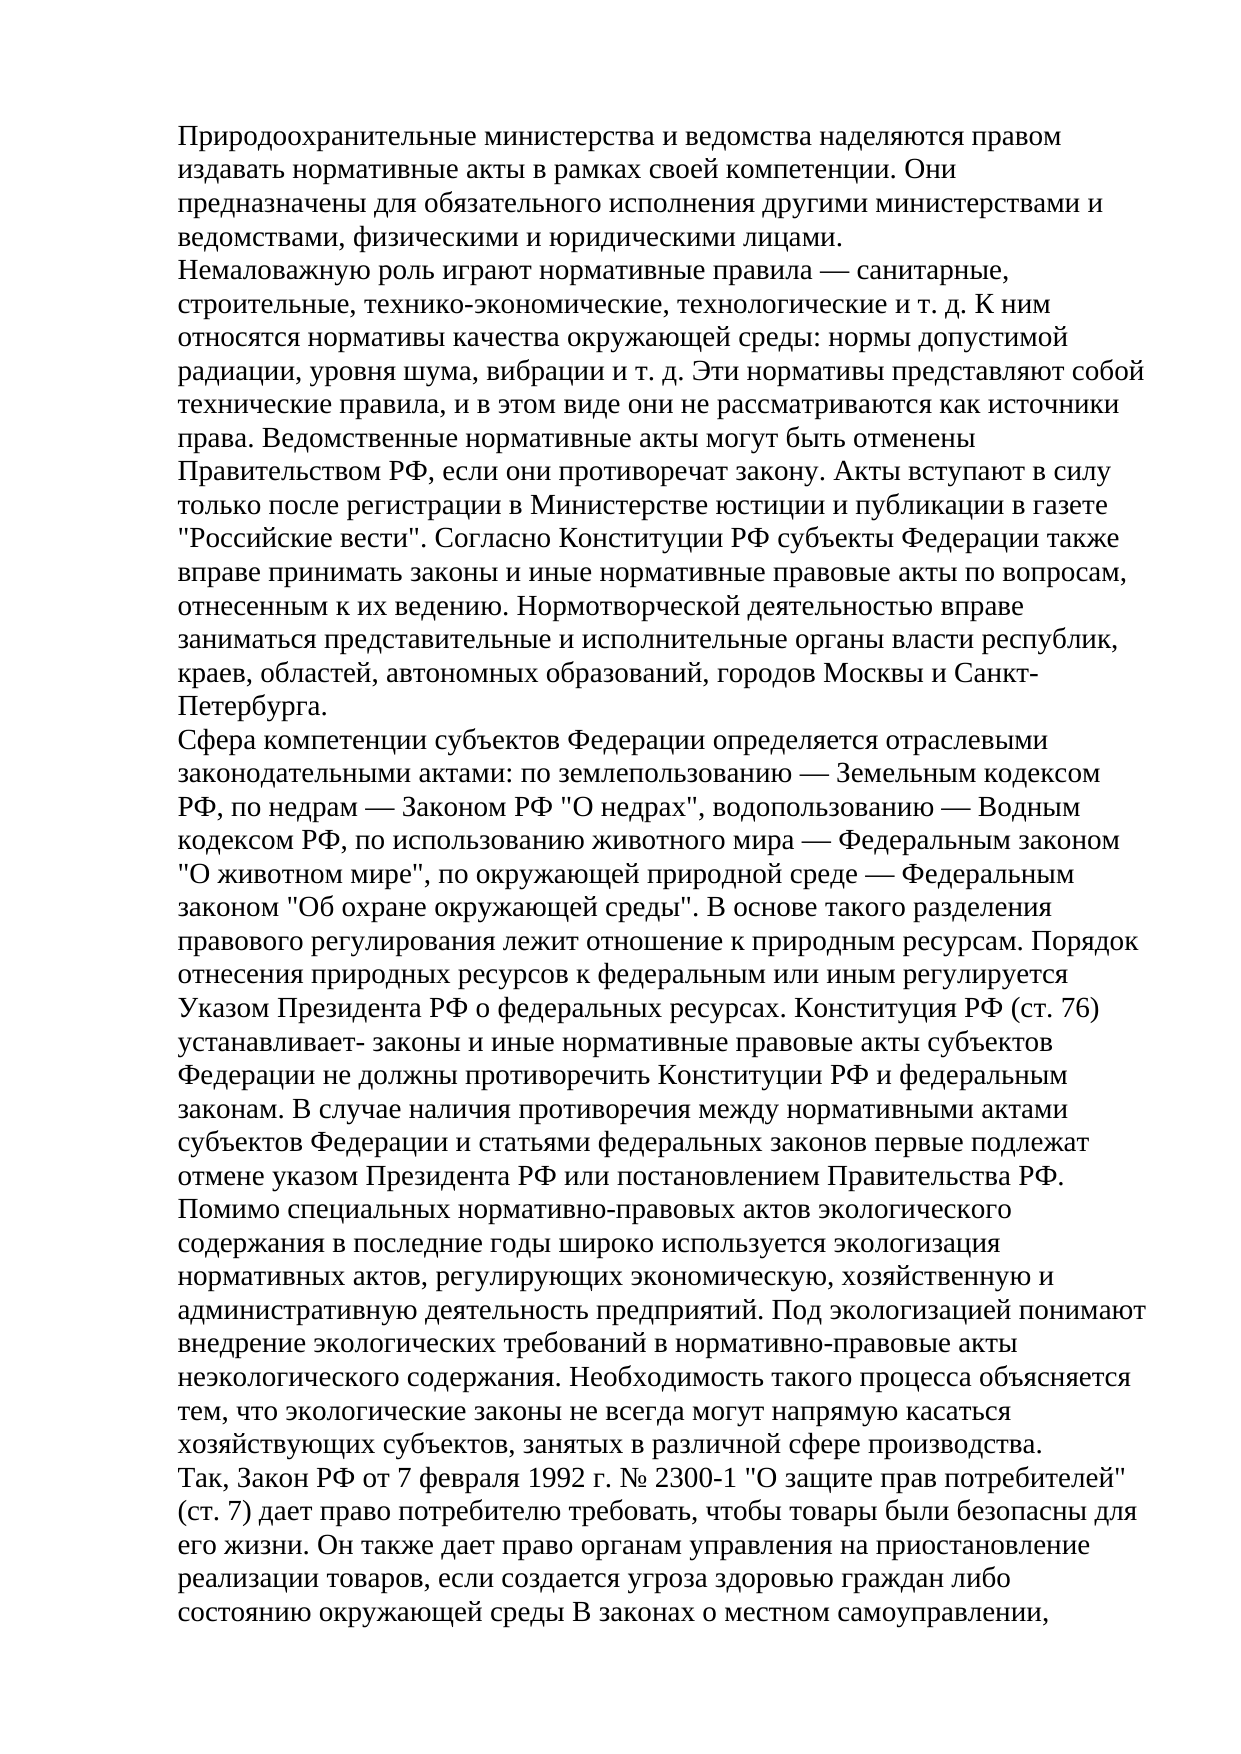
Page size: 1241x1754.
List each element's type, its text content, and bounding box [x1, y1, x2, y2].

text Немаловажную роль играют нормативные правила — санитарные, строительные, технико-экономические, технологические и т. д. К ним относятся нормативы качества окружающей среды: нормы допустимой радиации, уровня шума, вибрации и т. д. Эти нормативы представляют собой технические правила, и в этом виде они не рассматриваются как источники права. Ведомственные нормативные акты могут быть отменены Правительством РФ, если они противоречат закону. Акты вступают в силу только после регистрации в Министерстве юстиции и публикации в газете "Российские вести". Согласно Конституции РФ субъекты Федерации также вправе принимать законы и иные нормативные правовые акты по вопросам, отнесенным к их ведению. Нормотворческой деятельностью вправе заниматься представительные и исполнительные органы власти республик, краев, областей, автономных образований, городов Москвы и Санкт-Петербурга. [177, 252, 1152, 722]
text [177, 1460, 1152, 1627]
text Сфера компетенции субъектов Федерации определяется отраслевыми законодательными актами: по землепользованию — Земельным кодексом РФ, по недрам — Законом РФ "О недрах", водопользованию — Водным кодексом РФ, по использованию животного мира — Федеральным законом "О животном мире", по окружающей природной среде — Федеральным законом "Об охране окружающей среды". В основе такого разделения правового регулирования лежит отношение к природным ресурсам. Порядок отнесения природных ресурсов к федеральным или иным регулируется Указом Президента РФ о федеральных ресурсах. Конституция РФ (ст. 76) устанавливает- законы и иные нормативные правовые акты субъектов Федерации не должны противоречить Конституции РФ и федеральным законам. В случае наличия противоречия между нормативными актами субъектов Федерации и статьями федеральных законов первые подлежат отмене указом Президента РФ или постановлением Правительства РФ. Помимо специальных нормативно-правовых актов экологического содержания в последние годы широко используется экологизация нормативных актов, регулирующих экономическую, хозяйственную и административную деятельность предприятий. Под экологизацией понимают внедрение экологических требований в нормативно-правовые акты неэкологического содержания. Необходимость такого процесса объясняется тем, что экологические законы не всегда могут напрямую касаться хозяйствующих субъектов, занятых в различной сфере производства. [177, 722, 1152, 1460]
text Природоохранительные министерства и ведомства наделяются правом издавать нормативные акты в рамках своей компетенции. Они предназначены для обязательного исполнения другими министерствами и ведомствами, физическими и юридическими лицами. [177, 118, 1152, 252]
